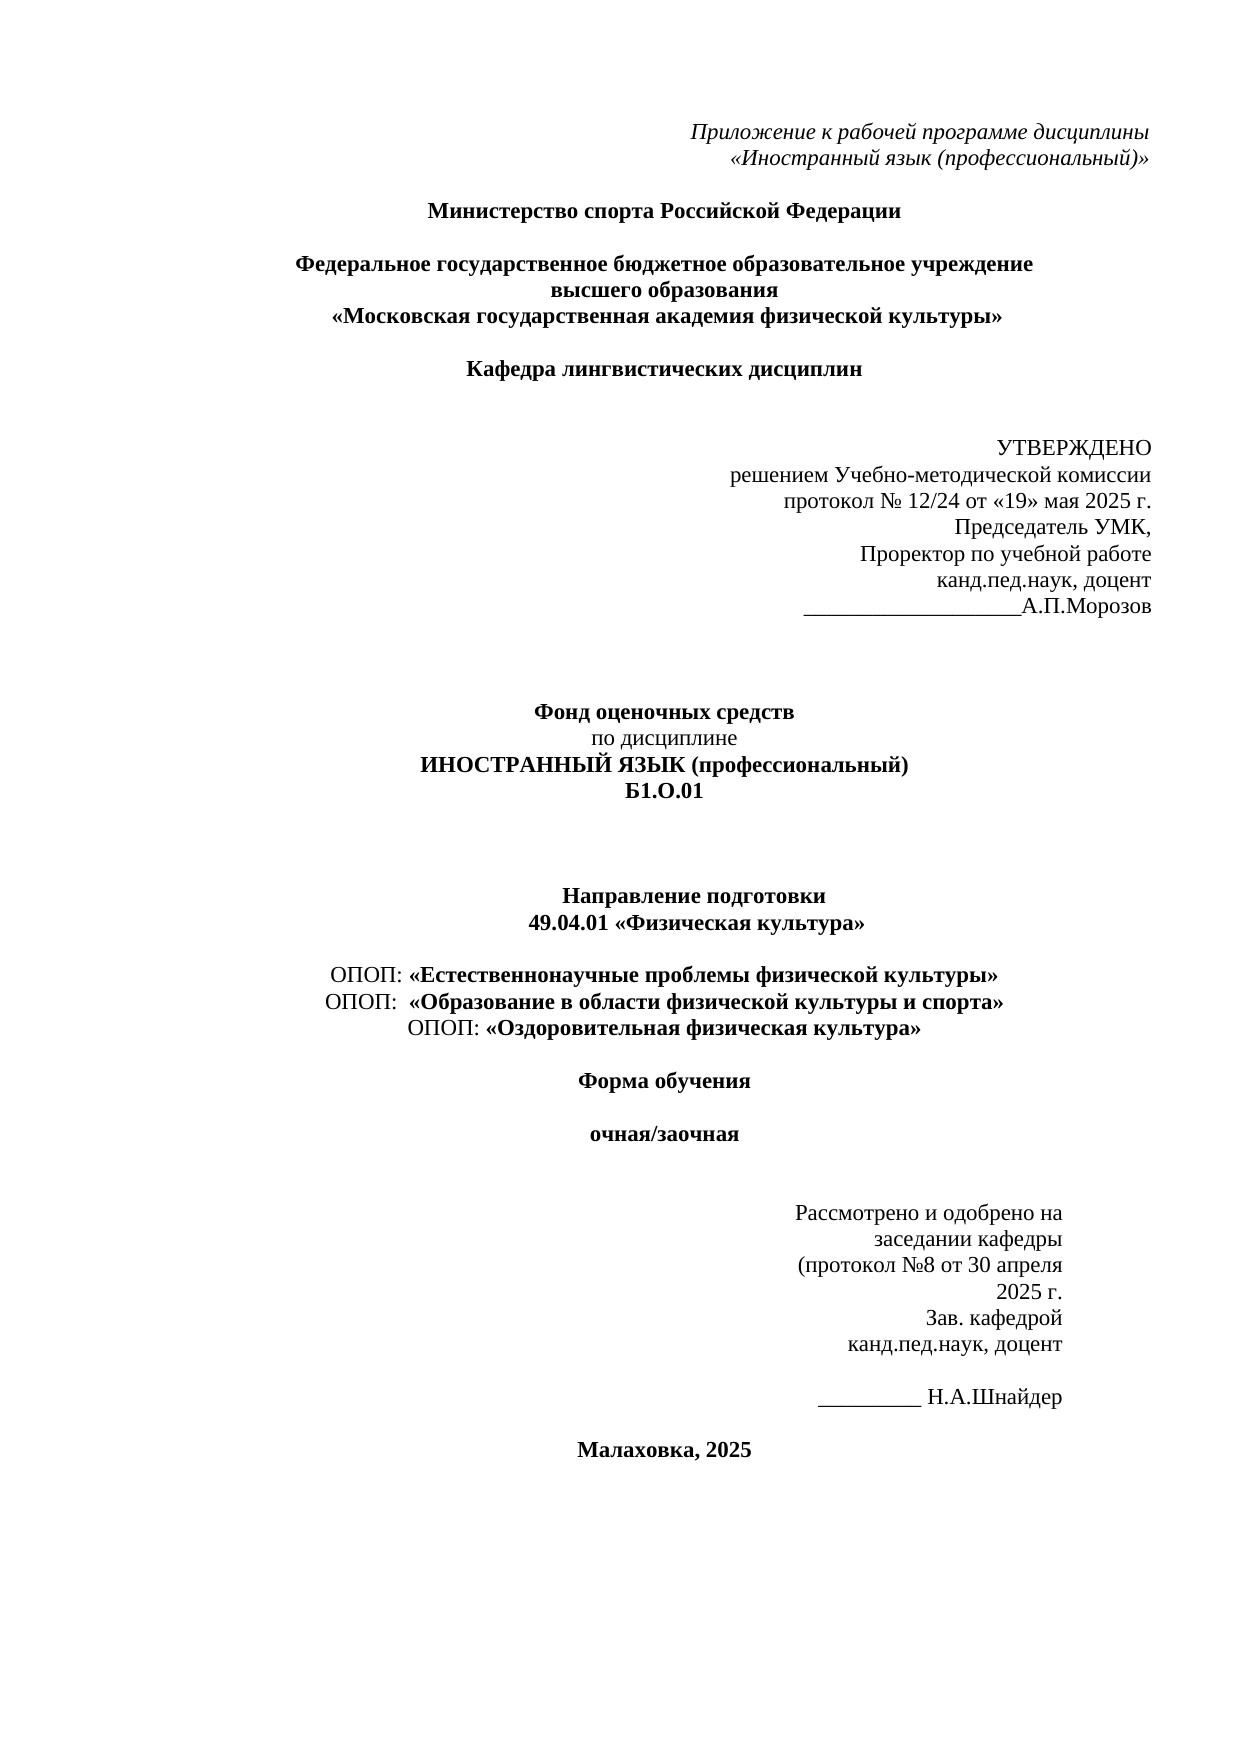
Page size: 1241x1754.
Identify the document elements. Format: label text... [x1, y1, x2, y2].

text ___________________А.П.Морозов [177, 592, 1152, 619]
table_header Рассмотрено и одобрено на заседании кафедры (протокол №8 от 30 апреля 2025 г. Зав. кафедрой канд.пед.наук, доцент _________ Н.А.Шнайдер [177, 1199, 1222, 1436]
text по дисциплине [177, 724, 1152, 751]
text Федеральное государственное бюджетное образовательное учреждение [177, 250, 1152, 276]
text Приложение к рабочей программе дисциплины [177, 118, 1152, 144]
text высшего образования [177, 276, 1152, 303]
text 49.04.01 «Физическая культура» [177, 909, 1152, 935]
text «Иностранный язык (профессиональный)» [177, 144, 1152, 171]
text Б1.О.01 [177, 777, 1152, 803]
text «Московская государственная академия физической культуры» [177, 303, 1152, 329]
text протокол № 12/24 от «19» мая 2025 г. [177, 487, 1152, 513]
text ОПОП: «Естественнонаучные проблемы физической культуры» [177, 961, 1152, 988]
text Министерство спорта Российской Федерации [177, 197, 1152, 223]
text ОПОП: «Образование в области физической культуры и спорта» [177, 988, 1152, 1014]
text УТВЕРЖДЕНО [177, 434, 1152, 461]
text ОПОП: «Оздоровительная физическая культура» [177, 1014, 1152, 1041]
text канд.пед.наук, доцент [177, 566, 1152, 592]
text Направление подготовки [177, 882, 1152, 909]
text очная/заочная [177, 1119, 1152, 1146]
text Кафедра лингвистических дисциплин [177, 355, 1152, 382]
text Малаховка, 2025 [177, 1436, 1152, 1462]
text ИНОСТРАННЫЙ ЯЗЫК (профессиональный) [177, 751, 1152, 777]
text Проректор по учебной работе [177, 540, 1152, 566]
text Форма обучения [177, 1067, 1152, 1093]
text Фонд оценочных средств [177, 698, 1152, 724]
text Председатель УМК, [177, 513, 1152, 540]
text решением Учебно-методической комиссии [177, 461, 1152, 487]
